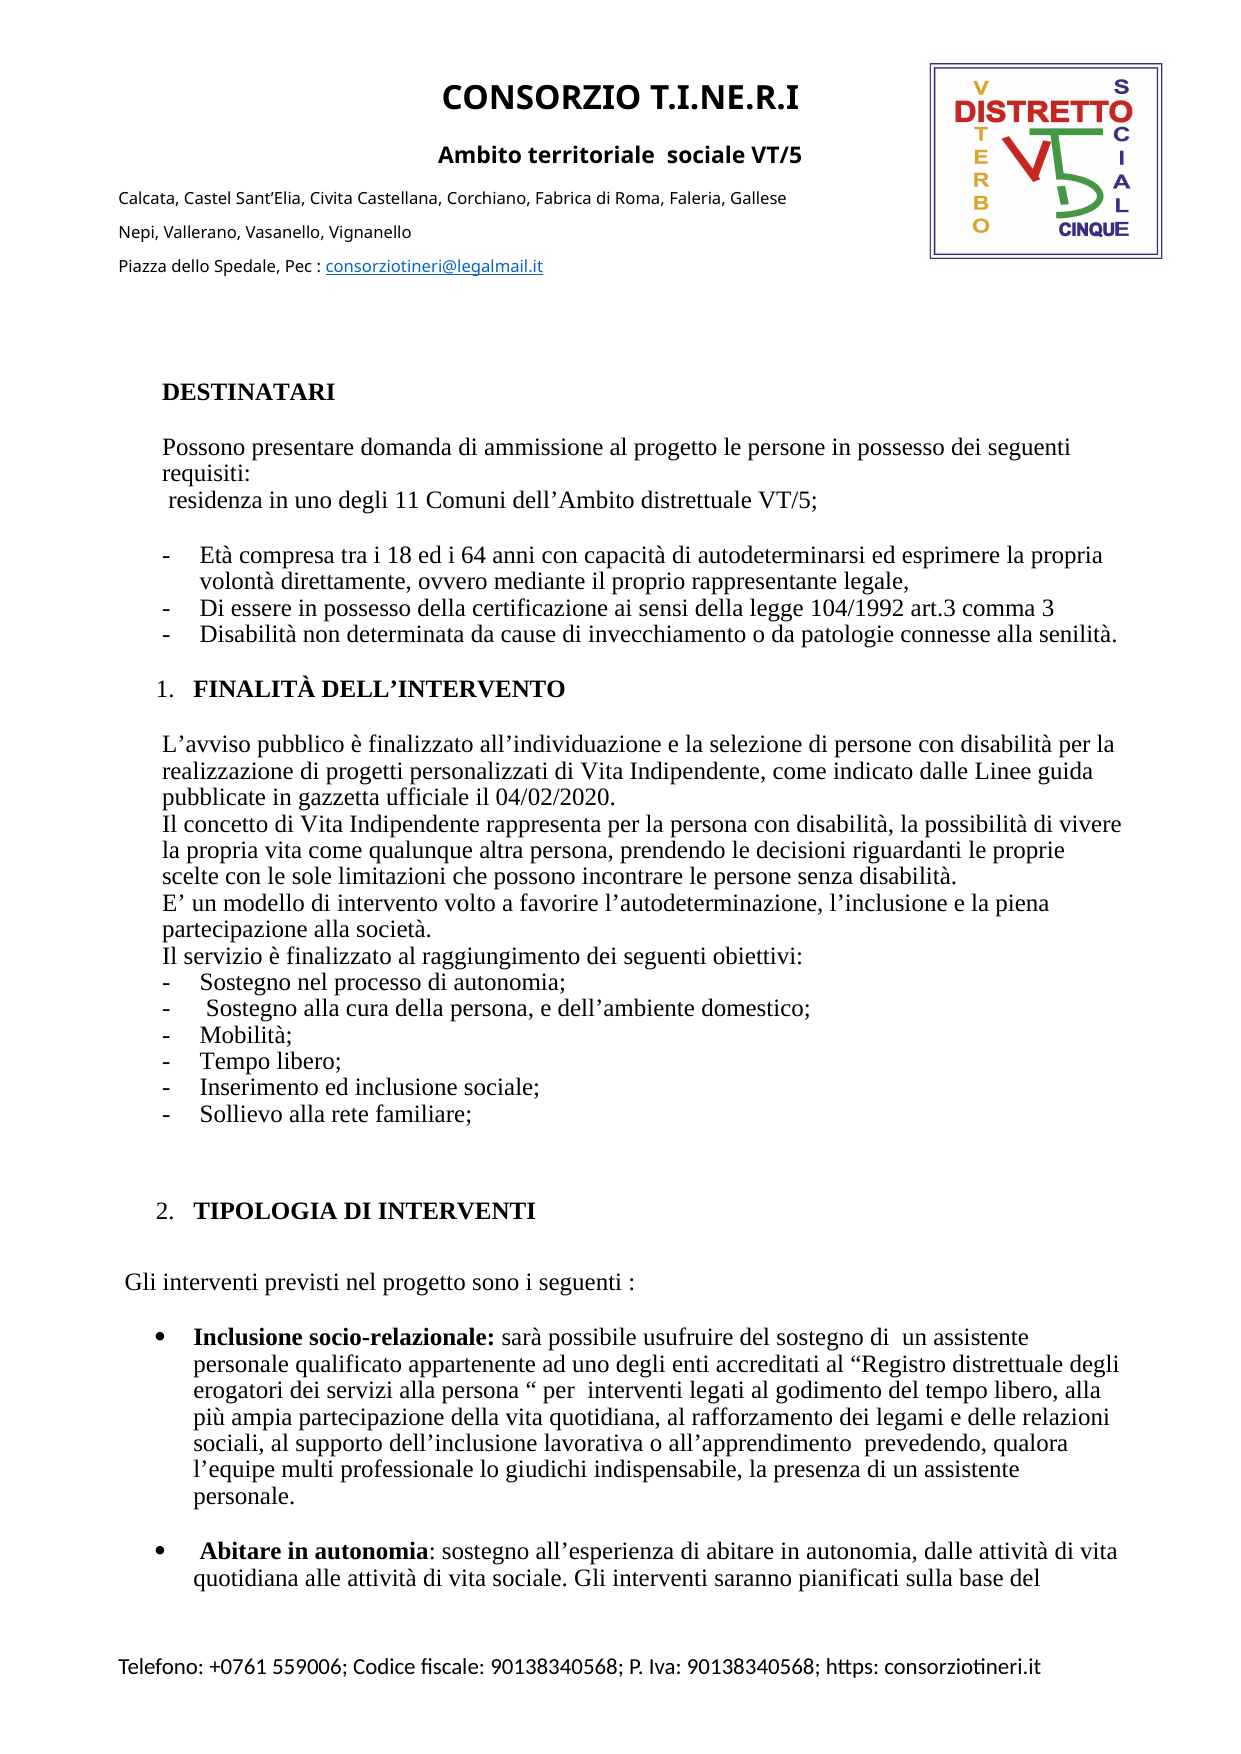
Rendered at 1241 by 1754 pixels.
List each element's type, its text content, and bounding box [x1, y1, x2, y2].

list Mobilità; [162, 1022, 1122, 1048]
list TIPOLOGIA DI INTERVENTI [156, 1198, 1122, 1225]
list Inserimento ed inclusione sociale; [162, 1075, 1122, 1101]
picture [929, 63, 1163, 259]
list Di essere in possesso della certificazione ai sensi della legge 104/1992 art.3 comma 3 [162, 595, 1122, 621]
list Sostegno alla cura della persona, e dell’ambiente domestico; [162, 996, 1122, 1022]
list Età compresa tra i 18 ed i 64 anni con capacità di autodeterminarsi ed esprimere la propria volontà direttamente, ovvero mediante il proprio rappresentante legale, [162, 542, 1122, 595]
list Sollievo alla rete familiare; [162, 1101, 1122, 1127]
list Disabilità non determinata da cause di invecchiamento o da patologie connesse alla senilità. [162, 621, 1122, 648]
list Sostegno nel processo di autonomia; [162, 969, 1122, 996]
list L’avviso pubblico è finalizzato all’individuazione e la selezione di persone con disabilità per la realizzazione di progetti personalizzati di Vita Indipendente, come indicato dalle Linee guida pubblicate in gazzetta ufficiale il 04/02/2020. [162, 732, 1122, 811]
list Il concetto di Vita Indipendente rappresenta per la persona con disabilità, la possibilità di vivere la propria vita come qualunque altra persona, prendendo le decisioni riguardanti le proprie scelte con le sole limitazioni che possono incontrare le persone senza disabilità. [162, 811, 1122, 890]
list Possono presentare domanda di ammissione al progetto le persone in possesso dei seguenti requisiti: [162, 434, 1122, 487]
list Il servizio è finalizzato al raggiungimento dei seguenti obiettivi: [162, 943, 1122, 969]
list Inclusione socio-relazionale: sarà possibile usufruire del sostegno di un assistente personale qualificato appartenente ad uno degli enti accreditati al “Registro distrettuale degli erogatori dei servizi alla persona “ per interventi legati al godimento del tempo libero, alla più ampia partecipazione della vita quotidiana, al rafforzamento dei legami e delle relazioni sociali, al supporto dell’inclusione lavorativa o all’apprendimento prevedendo, qualora l’equipe multi professionale lo giudichi indispensabile, la presenza di un assistente personale. [156, 1325, 1122, 1510]
list Tempo libero; [162, 1048, 1122, 1075]
list E’ un modello di intervento volto a favorire l’autodeterminazione, l’inclusione e la piena partecipazione alla società. [162, 890, 1122, 943]
list residenza in uno degli 11 Comuni dell’Ambito distrettuale VT/5; [162, 487, 1122, 513]
list Gli interventi previsti nel progetto sono i seguenti : [118, 1269, 1122, 1296]
list DESTINATARI [162, 379, 1122, 406]
list FINALITÀ DELL’INTERVENTO [156, 677, 1122, 703]
